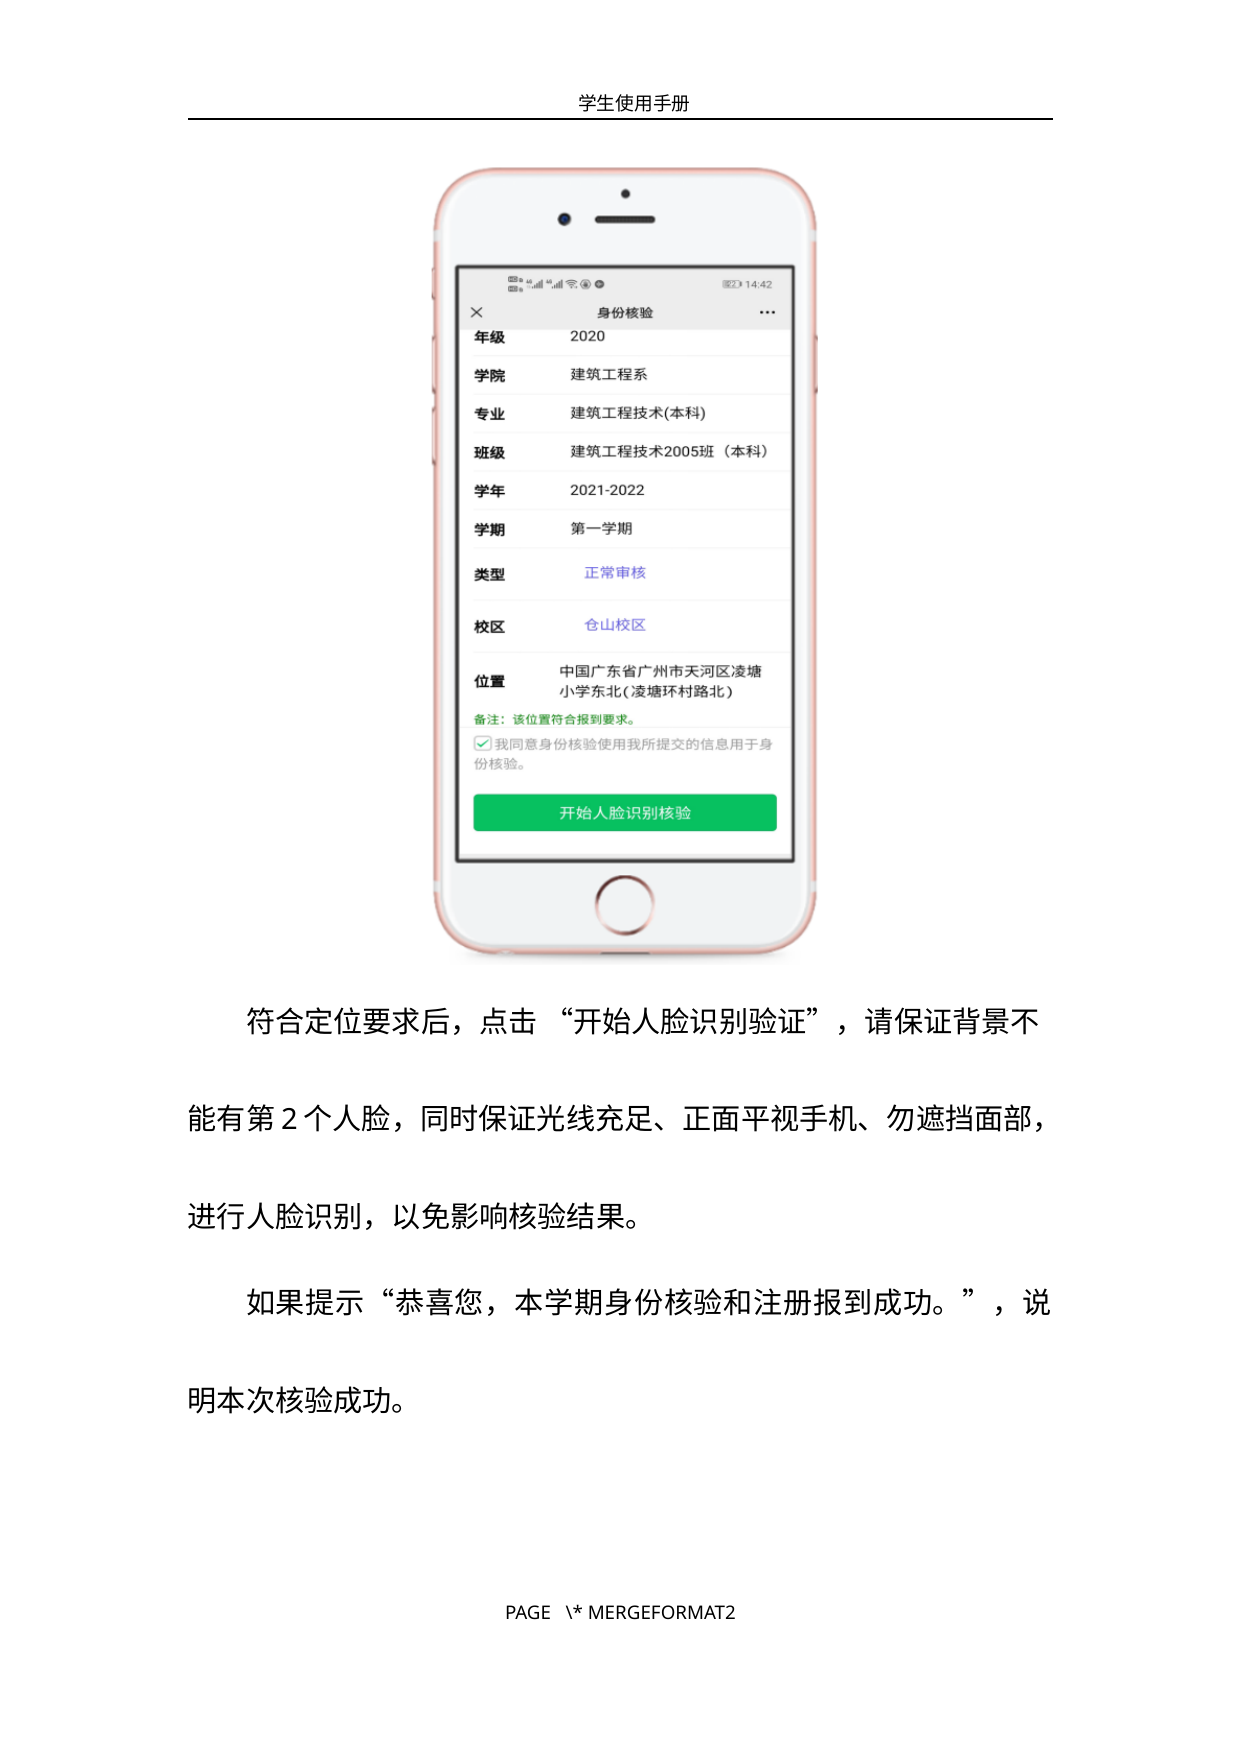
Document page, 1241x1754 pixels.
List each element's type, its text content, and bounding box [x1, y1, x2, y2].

picture [417, 159, 824, 970]
text 如果提示“恭喜您，本学期身份核验和注册报到成功。”，说明本次核验成功。 [187, 1268, 1053, 1431]
text 符合定位要求后，点击 “开始人脸识别验证”，请保证背景不能有第2个人脸，同时保证光线充足、正面平视手机、勿遮挡面部，进行人脸识别，以免影响核验结果。 [187, 987, 1053, 1247]
